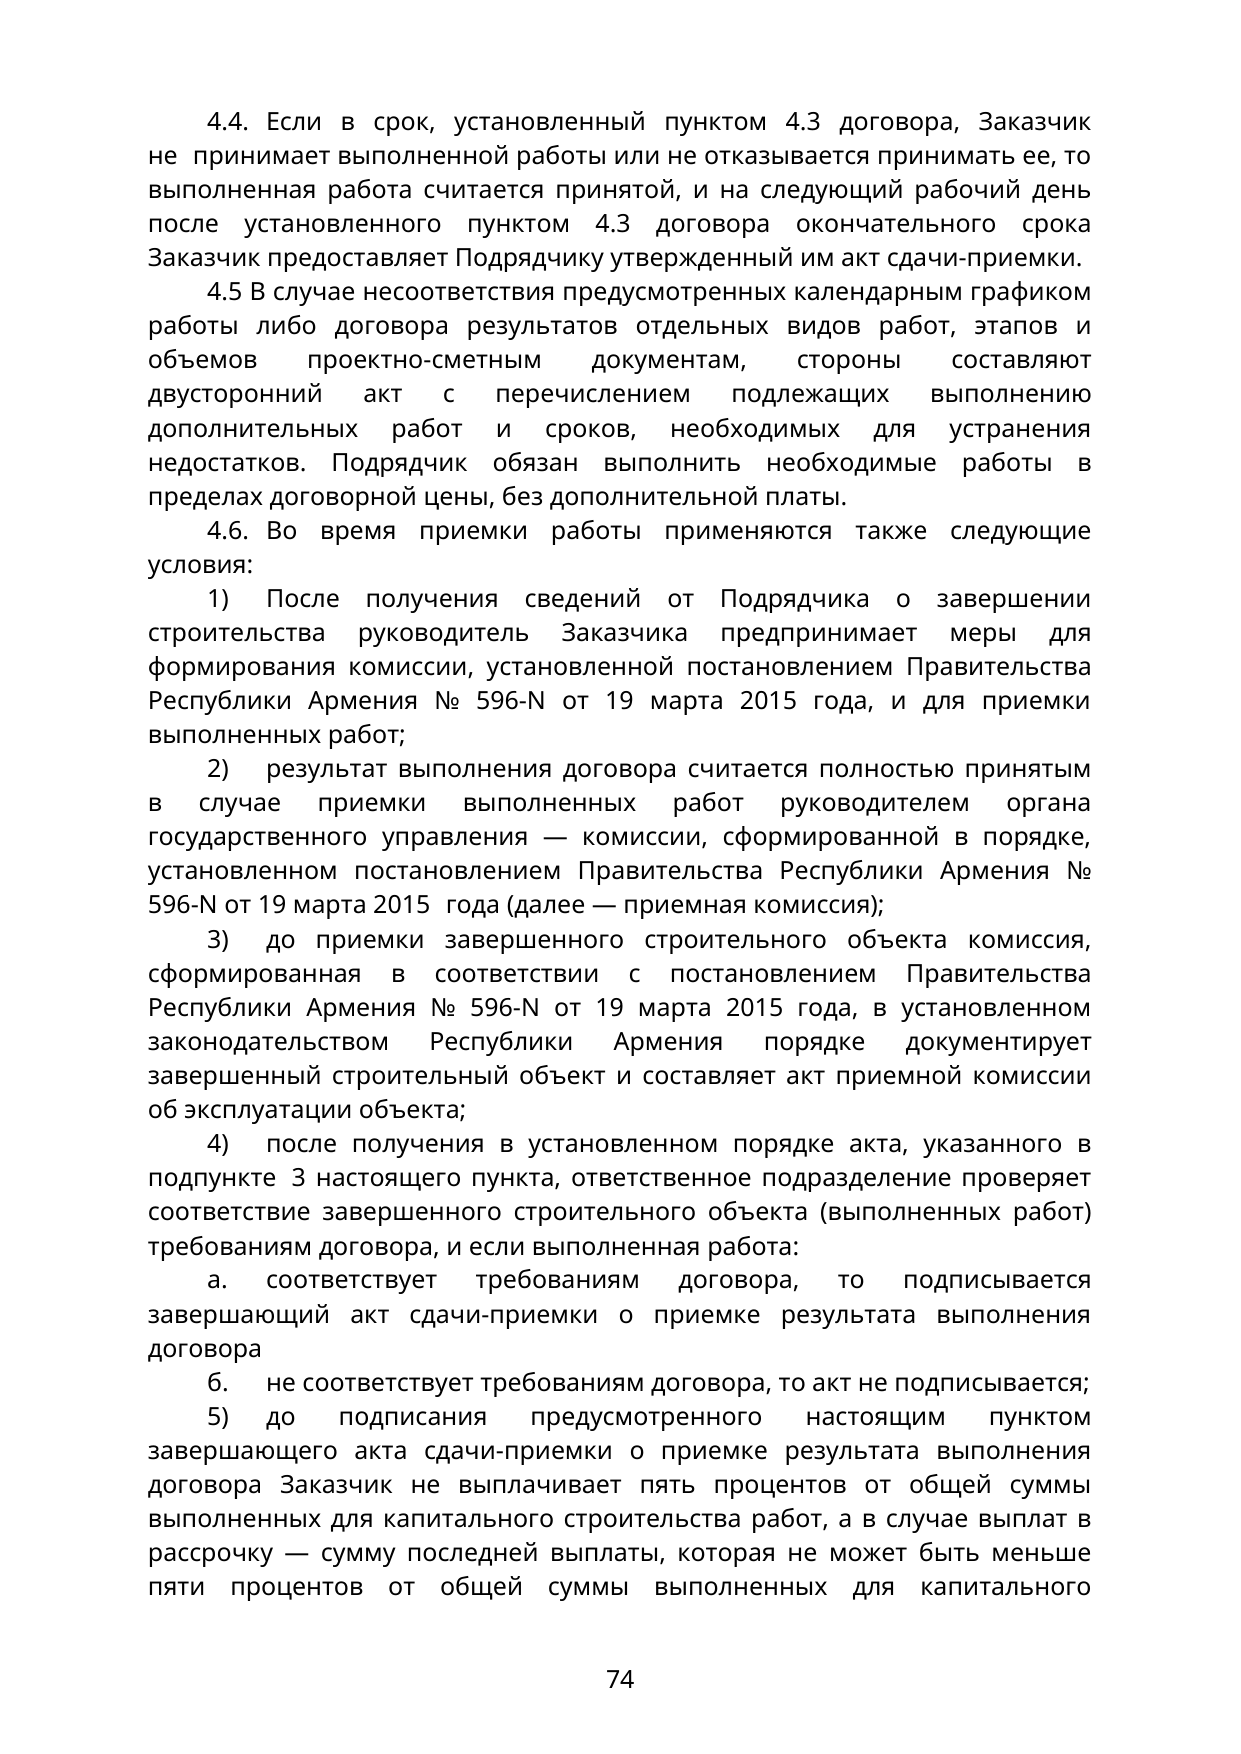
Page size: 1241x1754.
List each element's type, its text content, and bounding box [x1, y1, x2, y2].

text 4.6. Во время приемки работы применяются также следующие условия: [148, 512, 1092, 581]
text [148, 1398, 1092, 1603]
text б. не соответствует требованиям договора, то акт не подписывается; [148, 1364, 1092, 1398]
text 2) результат выполнения договора считается полностью принятым в случае приемки выполненных работ руководителем органа государственного управления — комиссии, сформированной в порядке, установленном постановлением Правительства Республики Армения № 596-N от 19 марта 2015 года (далее — приемная комиссия); [148, 751, 1092, 921]
text 3) до приемки завершенного строительного объекта комиссия, сформированная в соответствии с постановлением Правительства Республики Армения № 596-N от 19 марта 2015 года, в установленном законодательством Республики Армения порядке документирует завершенный строительный объект и составляет акт приемной комиссии об эксплуатации объекта; [148, 921, 1092, 1126]
text 4) после получения в установленном порядке акта, указанного в подпункте 3 настоящего пункта, ответственное подразделение проверяет соответствие завершенного строительного объекта (выполненных работ) требованиям договора, и если выполненная работа: [148, 1126, 1092, 1262]
text 1) После получения сведений от Подрядчика о завершении строительства руководитель Заказчика предпринимает меры для формирования комиссии, установленной постановлением Правительства Республики Армения № 596-N от 19 марта 2015 года, и для приемки выполненных работ; [148, 581, 1092, 751]
text а. соответствует требованиям договора, то подписывается завершающий акт сдачи-приемки о приемке результата выполнения договора [148, 1262, 1092, 1364]
text 4.5 В случае несоответствия предусмотренных календарным графиком работы либо договора результатов отдельных видов работ, этапов и объемов проектно-сметным документам, стороны составляют двусторонний акт с перечислением подлежащих выполнению дополнительных работ и сроков, необходимых для устранения недостатков. Подрядчик обязан выполнить необходимые работы в пределах договорной цены, без дополнительной платы. [148, 274, 1092, 512]
text 4.4. Если в срок, установленный пунктом 4.3 договора, Заказчик не принимает выполненной работы или не отказывается принимать ее, то выполненная работа считается принятой, и на следующий рабочий день после установленного пунктом 4.3 договора окончательного срока Заказчик предоставляет Подрядчику утвержденный им акт сдачи-приемки. [148, 103, 1092, 274]
